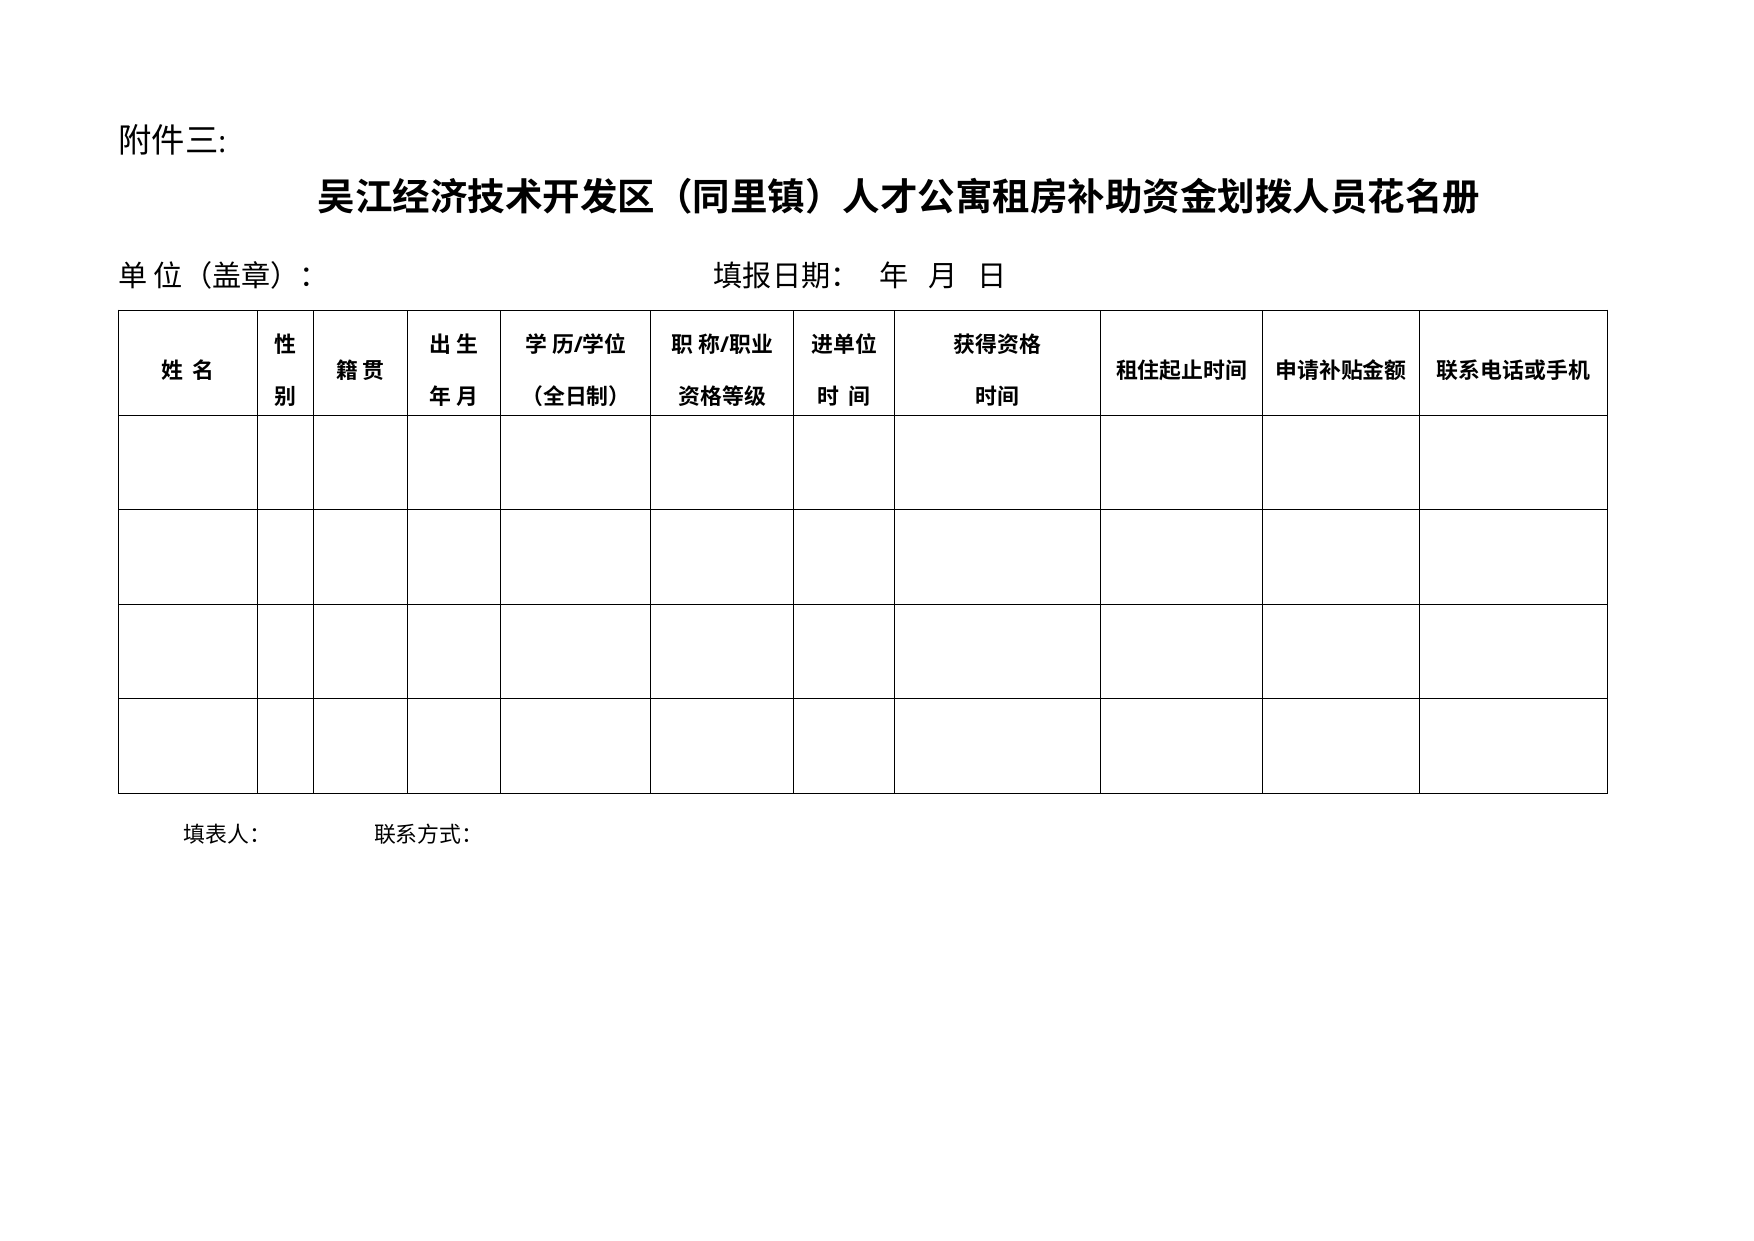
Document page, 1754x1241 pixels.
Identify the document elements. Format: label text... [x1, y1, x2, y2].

table_cell [651, 510, 793, 604]
table_header 联系电话或手机 [1420, 311, 1607, 415]
table_header 租住起止时间 [1101, 311, 1262, 415]
table_cell [651, 416, 793, 509]
table_cell [794, 416, 894, 509]
table_header 出 生 年 月 [408, 311, 500, 415]
table_cell [651, 699, 793, 793]
table_header 获得资格 时间 [895, 311, 1100, 415]
table_cell [501, 416, 650, 509]
table_cell [651, 605, 793, 698]
table_cell [258, 510, 313, 604]
table_cell [895, 510, 1100, 604]
table_header 籍 贯 [314, 311, 407, 415]
table_header 申请补贴金额 [1263, 311, 1419, 415]
table_header 姓 名 [119, 311, 257, 415]
table_cell [314, 510, 407, 604]
text 附件三: [118, 113, 1636, 162]
table_cell [1263, 510, 1419, 604]
table_cell [119, 605, 257, 698]
table_header 进单位 时 间 [794, 311, 894, 415]
table_cell [1101, 699, 1262, 793]
table_cell [895, 699, 1100, 793]
table_cell [1101, 416, 1262, 509]
table_header 学 历/学位（全日制） [501, 311, 650, 415]
table_cell [1101, 510, 1262, 604]
text 吴江经济技术开发区（同里镇）人才公寓租房补助资金划拨人员花名册 [118, 191, 1679, 216]
table_cell [895, 416, 1100, 509]
table_header 职 称/职业资格等级 [651, 311, 793, 415]
table_cell [119, 699, 257, 793]
table_cell [1420, 699, 1607, 793]
table_cell [501, 699, 650, 793]
table_cell [1101, 605, 1262, 698]
text 单 位（盖章）： 填报日期： 年 月 日 [118, 245, 1636, 297]
table_cell [314, 699, 407, 793]
table_cell [501, 605, 650, 698]
table_cell [314, 605, 407, 698]
table_cell [794, 699, 894, 793]
table_cell [794, 510, 894, 604]
table_cell [314, 416, 407, 509]
table_cell [1420, 510, 1607, 604]
table_cell [408, 416, 500, 509]
table_cell [1420, 416, 1607, 509]
text 填表人： 联系方式： [118, 794, 1636, 854]
table_cell [258, 605, 313, 698]
table_cell [258, 699, 313, 793]
table_cell [794, 605, 894, 698]
table_cell [408, 510, 500, 604]
table_cell [408, 605, 500, 698]
table_cell [1263, 416, 1419, 509]
table_cell [258, 416, 313, 509]
table_cell [408, 699, 500, 793]
table_cell [895, 605, 1100, 698]
table_cell [1420, 605, 1607, 698]
table_cell [1263, 699, 1419, 793]
table_cell [119, 510, 257, 604]
table_cell [501, 510, 650, 604]
table_cell [1263, 605, 1419, 698]
table_cell [119, 416, 257, 509]
table_header 性别 [258, 311, 313, 415]
